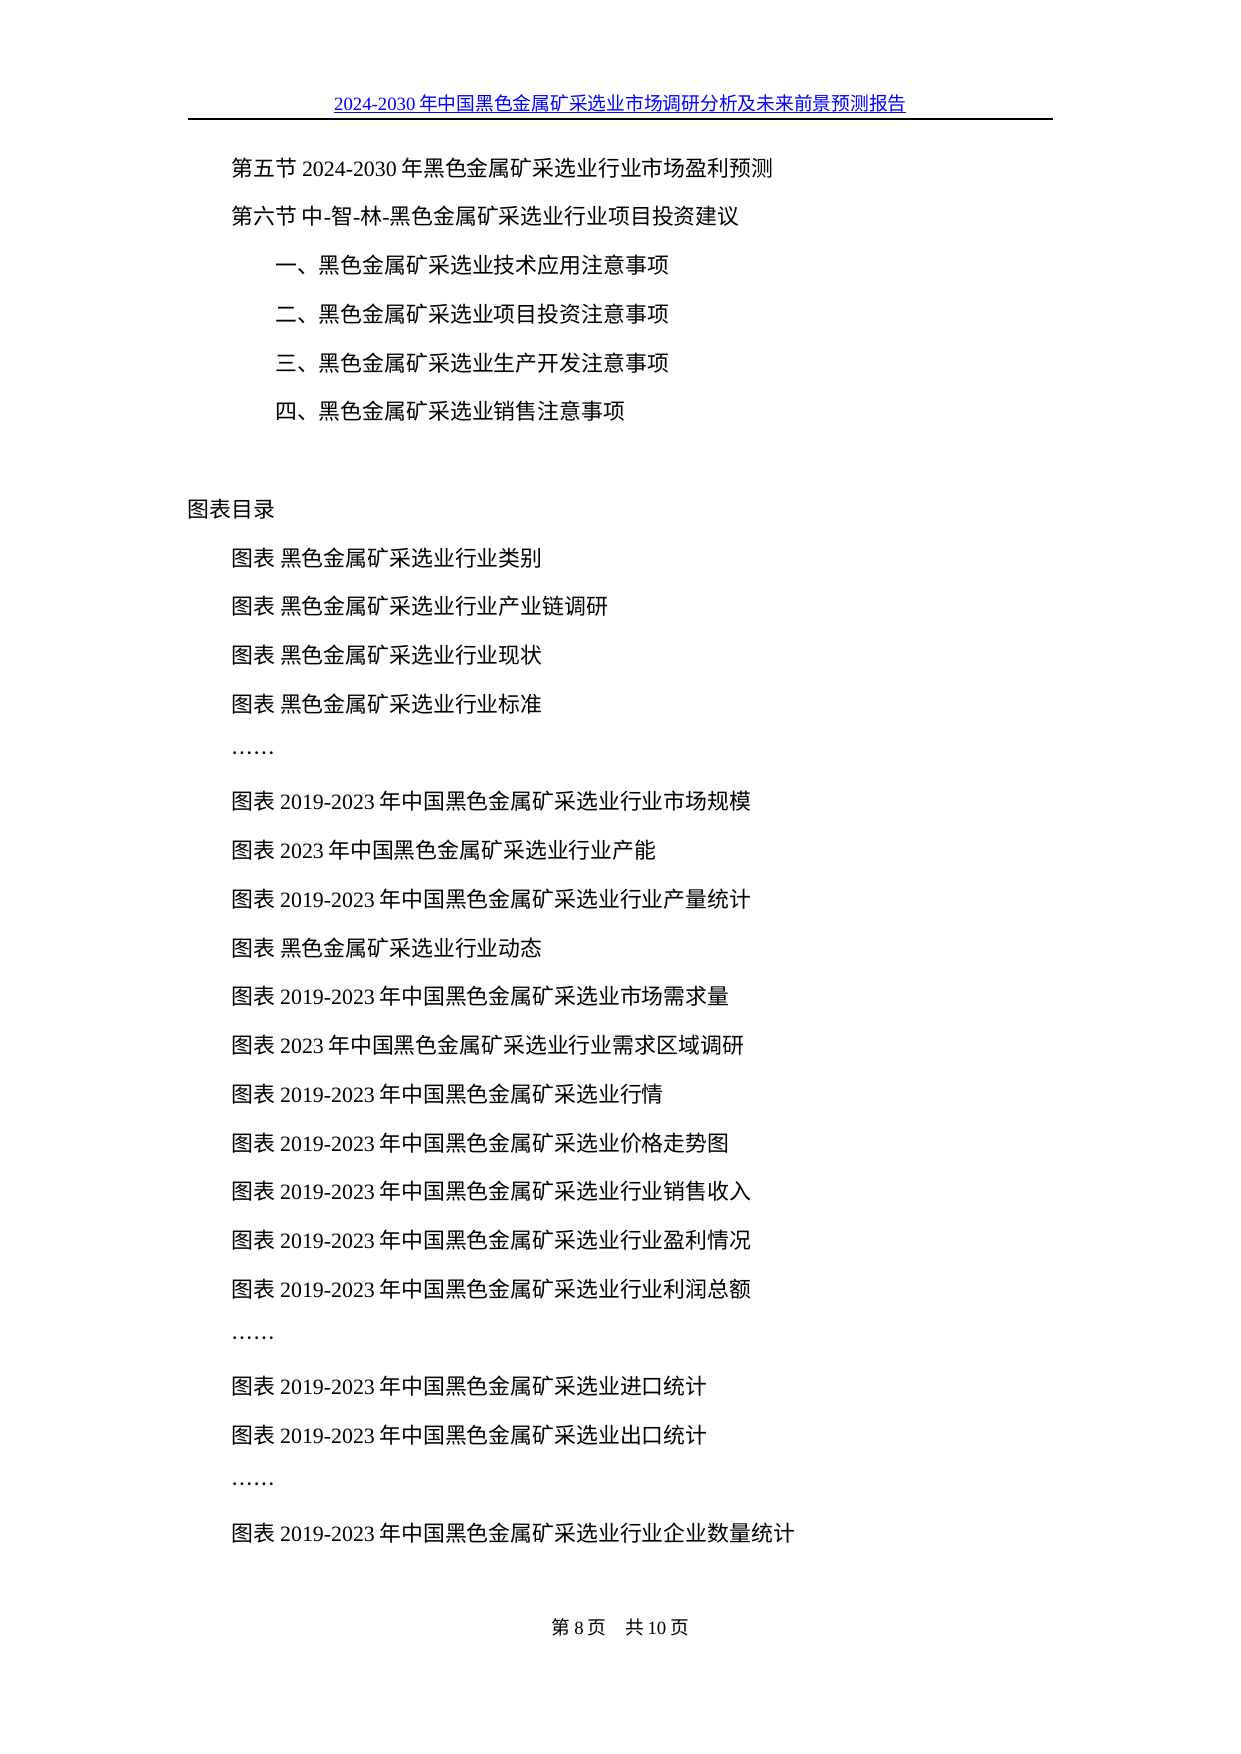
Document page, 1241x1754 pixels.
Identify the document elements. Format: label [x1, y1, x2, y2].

text [187, 150, 1053, 1548]
